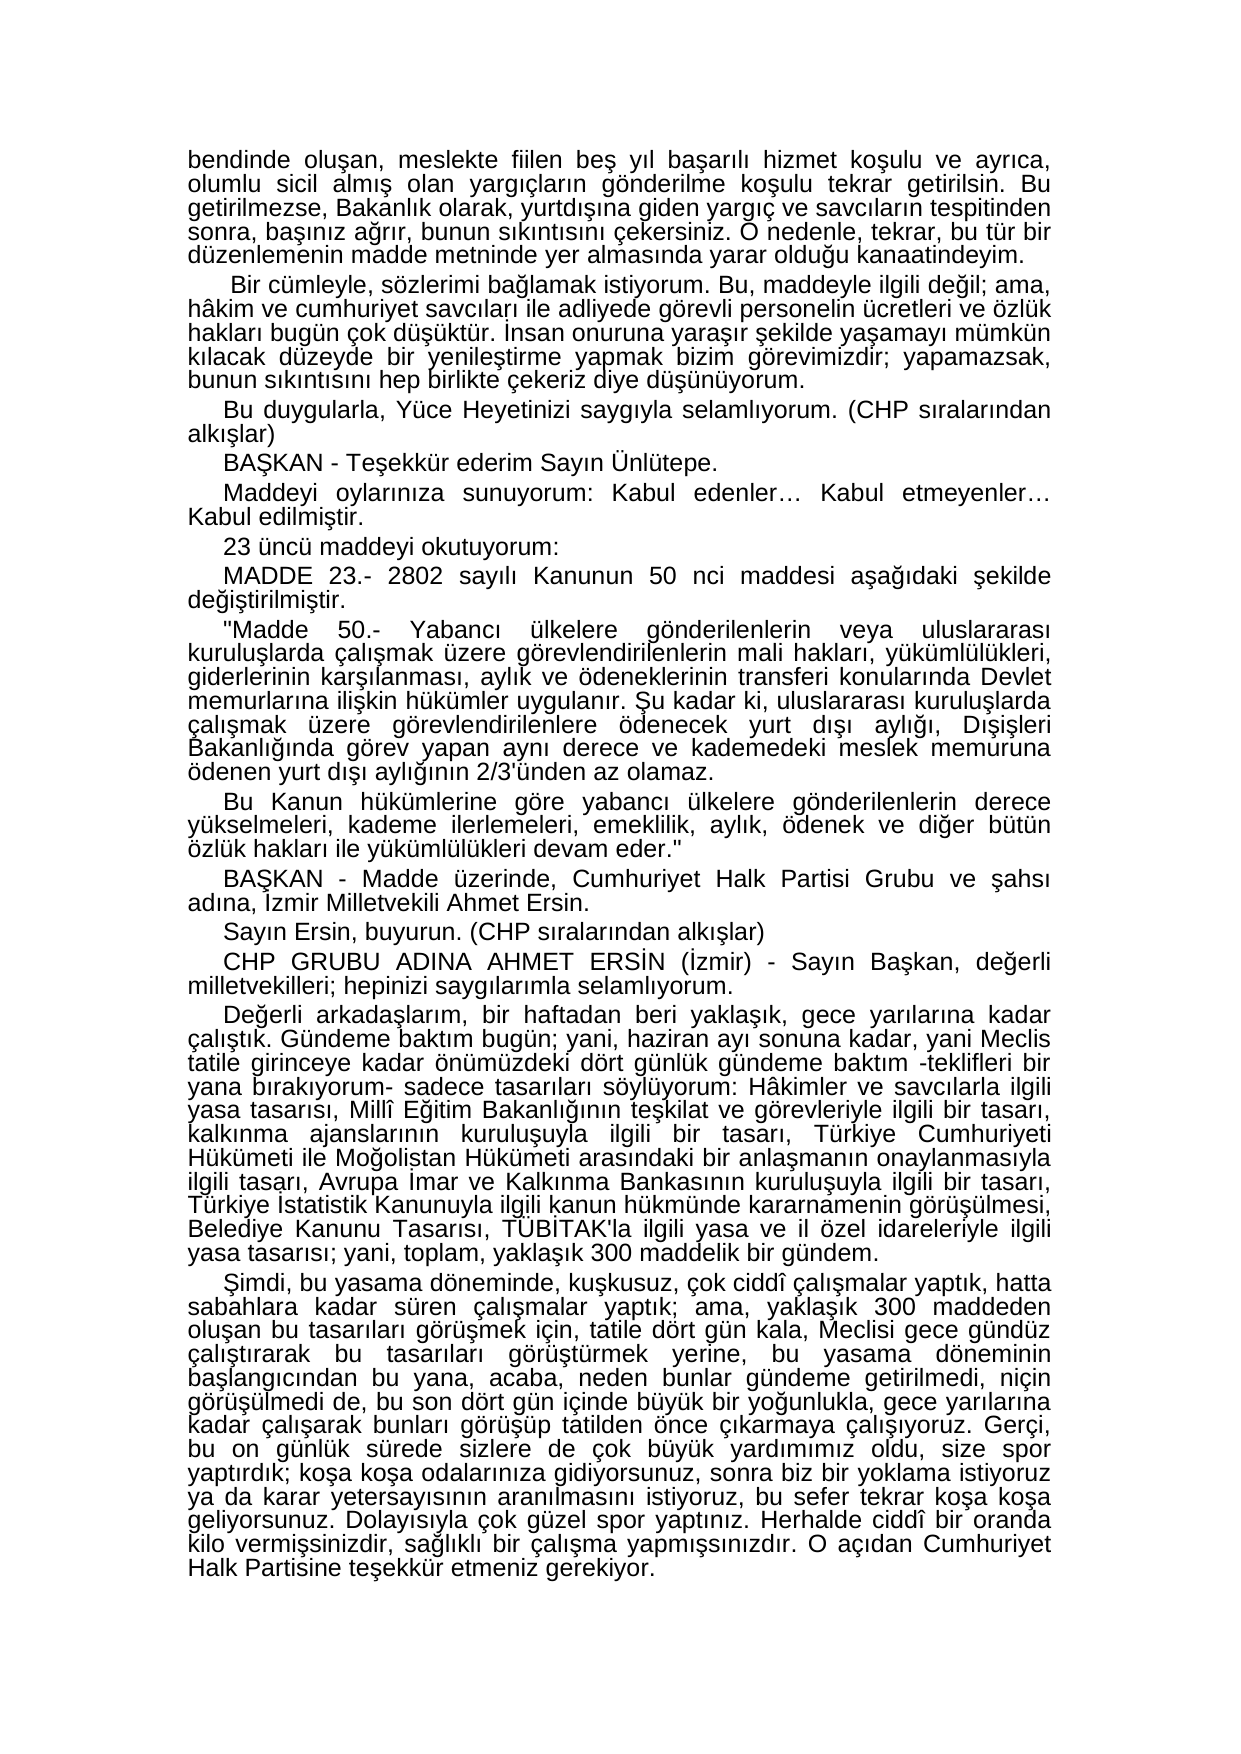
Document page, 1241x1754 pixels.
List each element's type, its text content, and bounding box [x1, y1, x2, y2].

text Şimdi, bu yasama döneminde, kuşkusuz, çok ciddî çalışmalar yaptık, hatta sabahlara kadar süren çalışmalar yaptık; ama, yaklaşık 300 maddeden oluşan bu tasarıları görüşmek için, tatile dört gün kala, Meclisi gece gündüz çalıştırarak bu tasarıları görüştürmek yerine, bu yasama döneminin başlangıcından bu yana, acaba, neden bunlar gündeme getirilmedi, niçin görüşülmedi de, bu son dört gün içinde büyük bir yoğunlukla, gece yarılarına kadar çalışarak bunları görüşüp tatilden önce çıkarmaya çalışıyoruz. Gerçi, bu on günlük sürede sizlere de çok büyük yardımımız oldu, size spor yaptırdık; koşa koşa odalarınıza gidiyorsunuz, sonra biz bir yoklama istiyoruz ya da karar yetersayısının aranılmasını istiyoruz, bu sefer tekrar koşa koşa geliyorsunuz. Dolayısıyla çok güzel spor yaptınız. Herhalde ciddî bir oranda kilo vermişsinizdir, sağlıklı bir çalışma yapmışsınızdır. O açıdan Cumhuriyet Halk Partisine teşekkür etmeniz gerekiyor. [187, 1272, 1053, 1581]
text BAŞKAN - Teşekkür ederim Sayın Ünlütepe. [187, 453, 1053, 477]
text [187, 150, 1053, 269]
text Değerli arkadaşlarım, bir haftadan beri yaklaşık, gece yarılarına kadar çalıştık. Gündeme baktım bugün; yani, haziran ayı sonuna kadar, yani Meclis tatile girinceye kadar önümüzdeki dört günlük gündeme baktım -teklifleri bir yana bırakıyorum- sadece tasarıları söylüyorum: Hâkimler ve savcılarla ilgili yasa tasarısı, Millî Eğitim Bakanlığının teşkilat ve görevleriyle ilgili bir tasarı, kalkınma ajanslarının kuruluşuyla ilgili bir tasarı, Türkiye Cumhuriyeti Hükümeti ile Moğolistan Hükümeti arasındaki bir anlaşmanın onaylanmasıyla ilgili tasarı, Avrupa İmar ve Kalkınma Bankasının kuruluşuyla ilgili bir tasarı, Türkiye İstatistik Kanunuyla ilgili kanun hükmünde kararnamenin görüşülmesi, Belediye Kanunu Tasarısı, TÜBİTAK'la ilgili yasa ve il özel idareleriyle ilgili yasa tasarısı; yani, toplam, yaklaşık 300 maddelik bir gündem. [187, 1005, 1053, 1266]
text "Madde 50.- Yabancı ülkelere gönderilenlerin veya uluslararası kuruluşlarda çalışmak üzere görevlendirilenlerin mali hakları, yükümlülükleri, giderlerinin karşılanması, aylık ve ödeneklerinin transferi konularında Devlet memurlarına ilişkin hükümler uygulanır. Şu kadar ki, uluslararası kuruluşlarda çalışmak üzere görevlendirilenlere ödenecek yurt dışı aylığı, Dışişleri Bakanlığında görev yapan aynı derece ve kademedeki meslek memuruna ödenen yurt dışı aylığının 2/3'ünden az olamaz. [187, 619, 1053, 785]
text BAŞKAN - Madde üzerinde, Cumhuriyet Halk Partisi Grubu ve şahsı adına, İzmir Milletvekili Ahmet Ersin. [187, 868, 1053, 916]
text Bu Kanun hükümlerine göre yabancı ülkelere gönderilenlerin derece yükselmeleri, kademe ilerlemeleri, emeklilik, aylık, ödenek ve diğer bütün özlük hakları ile yükümlülükleri devam eder." [187, 791, 1053, 862]
text Maddeyi oylarınıza sunuyorum: Kabul edenler… Kabul etmeyenler… Kabul edilmiştir. [187, 482, 1053, 530]
text Bir cümleyle, sözlerimi bağlamak istiyorum. Bu, maddeyle ilgili değil; ama, hâkim ve cumhuriyet savcıları ile adliyede görevli personelin ücretleri ve özlük hakları bugün çok düşüktür. İnsan onuruna yaraşır şekilde yaşamayı mümkün kılacak düzeyde bir yenileştirme yapmak bizim görevimizdir; yapamazsak, bunun sıkıntısını hep birlikte çekeriz diye düşünüyorum. [187, 275, 1053, 393]
text MADDE 23.- 2802 sayılı Kanunun 50 nci maddesi aşağıdaki şekilde değiştirilmiştir. [187, 566, 1053, 613]
text 23 üncü maddeyi okutuyorum: [187, 536, 1053, 560]
text Sayın Ersin, buyurun. (CHP sıralarından alkışlar) [187, 922, 1053, 946]
text Bu duygularla, Yüce Heyetinizi saygıyla selamlıyorum. (CHP sıralarından alkışlar) [187, 399, 1053, 447]
text CHP GRUBU ADINA AHMET ERSİN (İzmir) - Sayın Başkan, değerli milletvekilleri; hepinizi saygılarımla selamlıyorum. [187, 952, 1053, 999]
